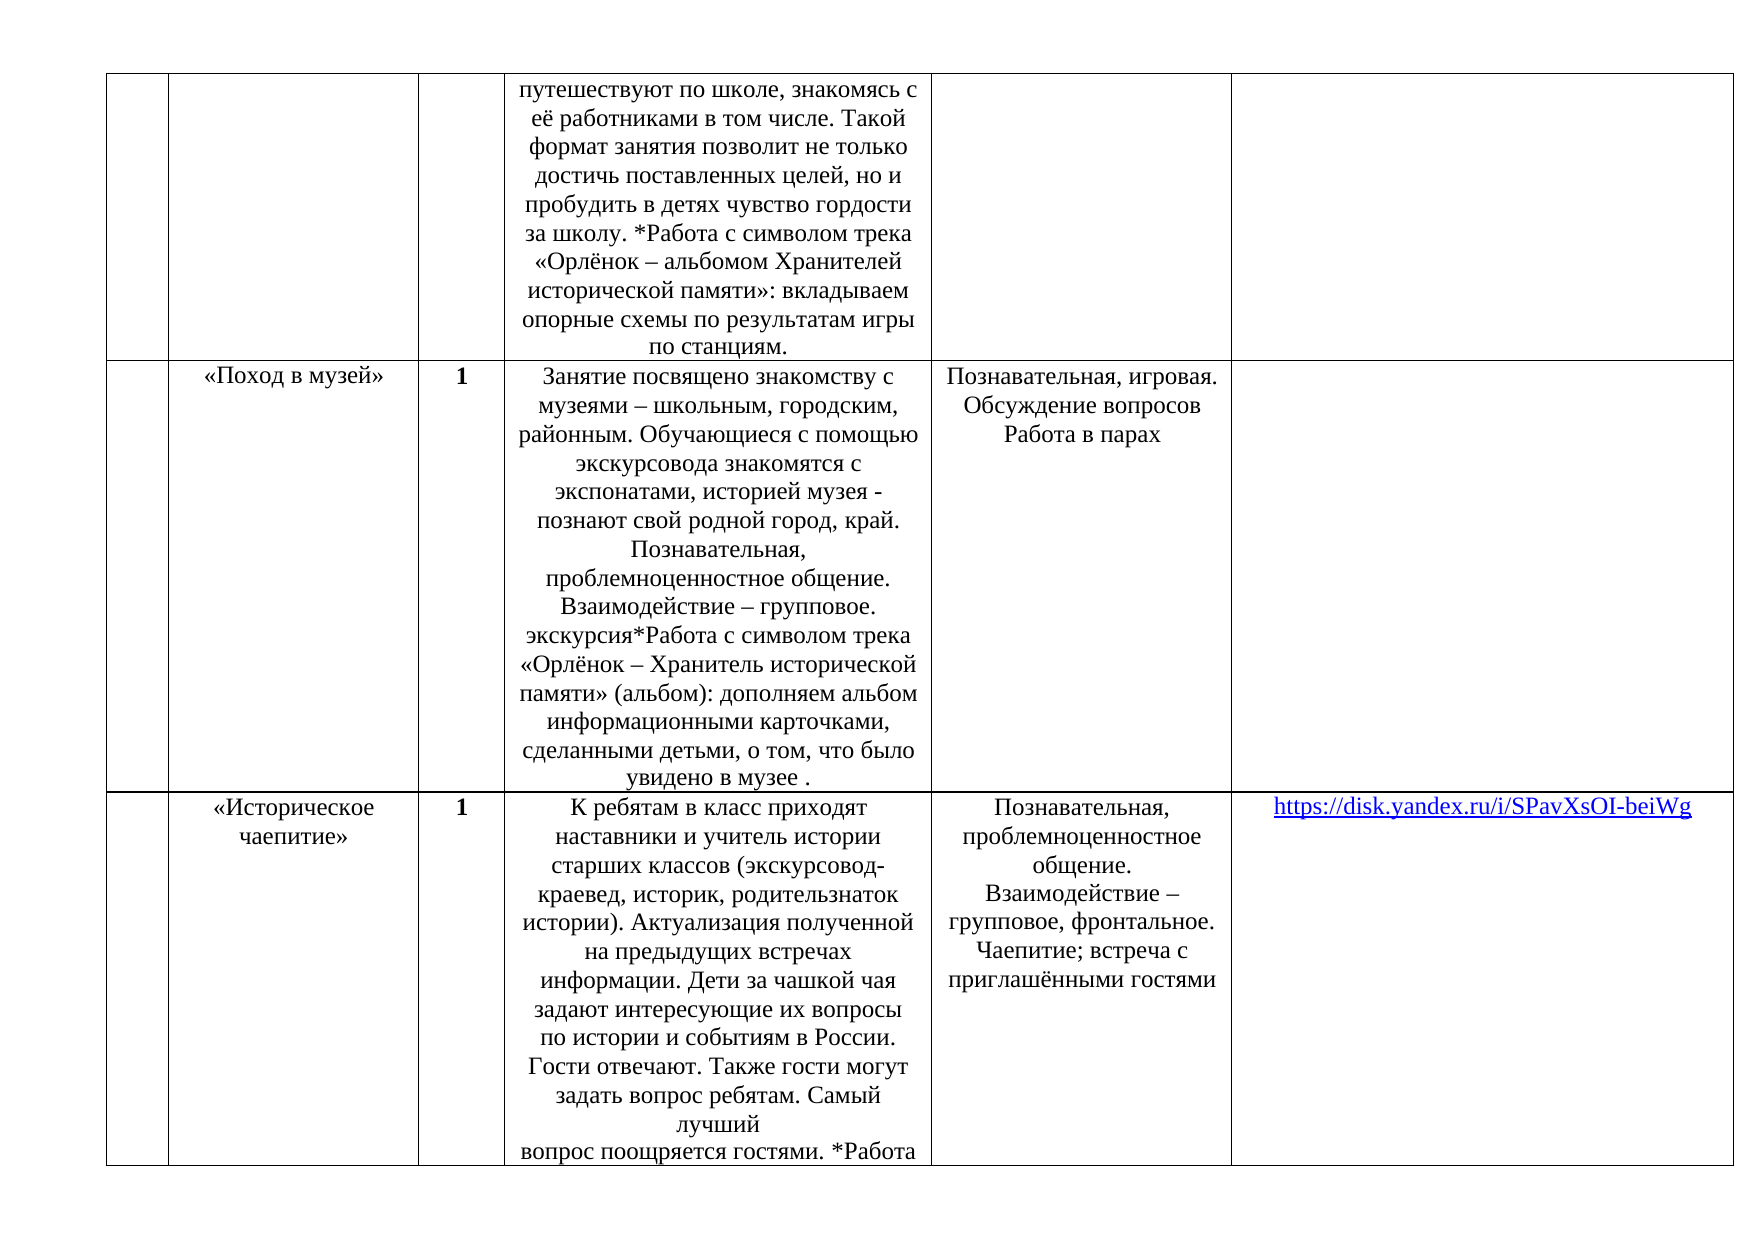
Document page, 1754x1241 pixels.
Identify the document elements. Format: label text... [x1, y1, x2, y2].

table_cell [1232, 361, 1733, 791]
table_cell https://disk.yandex.ru/i/SPavXsOI-beiWg [1232, 793, 1733, 1165]
table_cell «Поход в музей» [169, 361, 418, 791]
table_header [932, 74, 1231, 360]
table_cell [107, 793, 168, 1165]
table_cell «Историческое чаепитие» [169, 793, 418, 1165]
table_header [419, 74, 504, 360]
table_header путешествуют по школе, знакомясь с её работниками в том числе. Такой формат занятия позволит не только достичь поставленных целей, но и пробудить в детях чувство гордости за школу. *Работа с символом трека «Орлёнок – альбомом Хранителей исторической памяти»: вкладываем опорные схемы по результатам игры по станциям. [505, 74, 931, 360]
table_header [1232, 74, 1733, 360]
table_cell 1 [419, 793, 504, 1165]
table_cell 1 [419, 361, 504, 791]
table_cell Познавательная, игровая. Обсуждение вопросов Работа в парах [932, 361, 1231, 791]
table_header [169, 74, 418, 360]
table_cell Познавательная, проблемноценностное общение. Взаимодействие – групповое, фронтальное. Чаепитие; встреча с приглашёнными гостями [932, 793, 1231, 1165]
table_cell [107, 361, 168, 791]
table_header [107, 74, 168, 360]
table_cell К ребятам в класс приходят наставники и учитель истории старших классов (экскурсовод- краевед, историк, родительзнаток истории). Актуализация полученной на предыдущих встречах информации. Дети за чашкой чая задают интересующие их вопросы по истории и событиям в России. Гости отвечают. Также гости могут задать вопрос ребятам. Самый лучший вопрос поощряется гостями. *Работа [505, 793, 931, 1165]
table_cell Занятие посвящено знакомству с музеями – школьным, городским, районным. Обучающиеся с помощью экскурсовода знакомятся с экспонатами, историей музея - познают свой родной город, край. Познавательная, проблемноценностное общение. Взаимодействие – групповое. экскурсия*Работа с символом трека «Орлёнок – Хранитель исторической памяти» (альбом): дополняем альбом информационными карточками, сделанными детьми, о том, что было увидено в музее . [505, 361, 931, 791]
